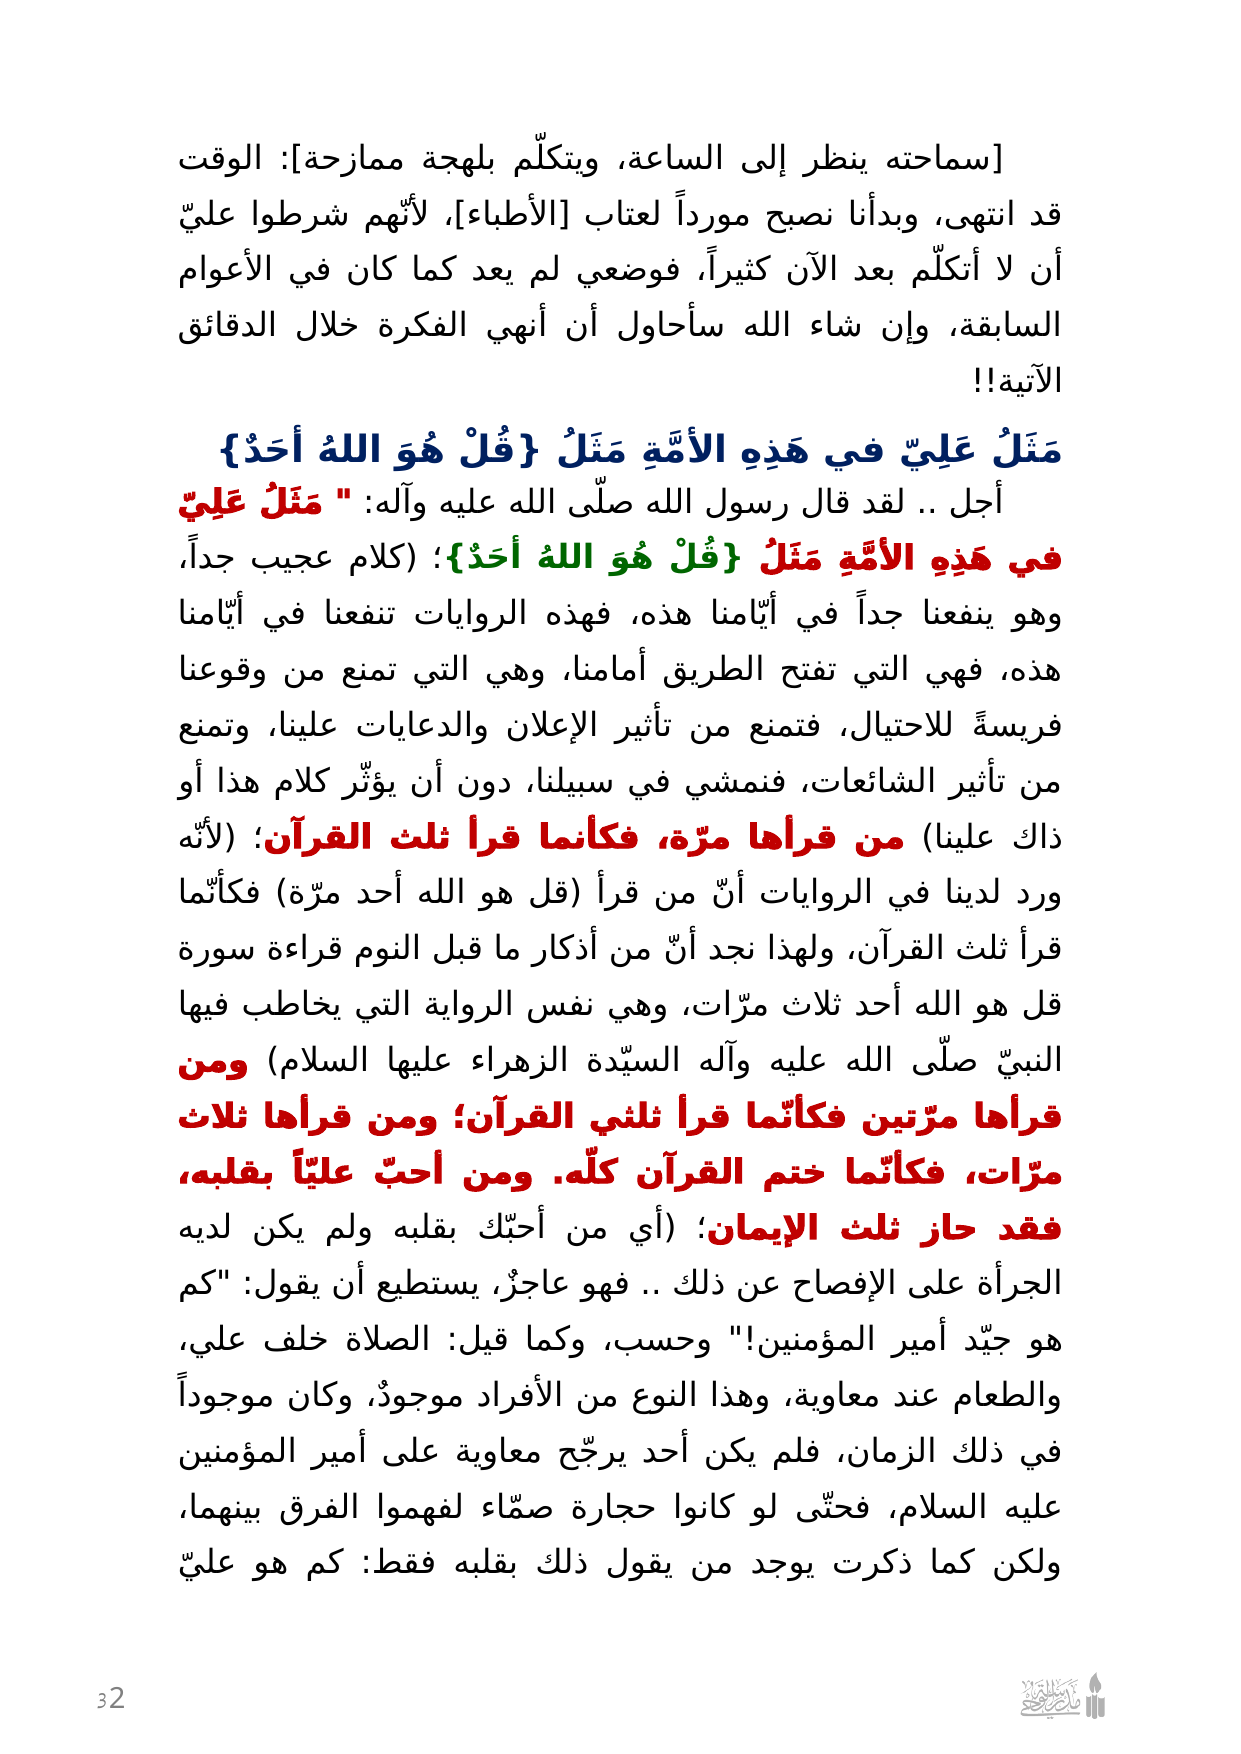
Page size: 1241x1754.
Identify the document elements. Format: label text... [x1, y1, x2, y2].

picture [1020, 1672, 1105, 1719]
text [سماحته ينظر إلى الساعة، ويتكلّم بلهجة ممازحة]: الوقت قد انتهى، وبدأنا نصبح مورداً لعتاب [الأطباء]، لأنّهم شرطوا عليّ أن لا أتكلّم بعد الآن كثيراً، فوضعي لم يعد كما كان في الأعوام السابقة، وإن شاء الله سأحاول أن أنهي الفكرة خلال الدقائق الآتية!! [177, 136, 1063, 415]
title مَثَلُ عَلِيّ في هَذِهِ الأمَّةِ مَثَلُ {قُلْ هُوَ اللهُ أحَدٌ} [177, 427, 1063, 471]
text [177, 480, 1063, 1596]
